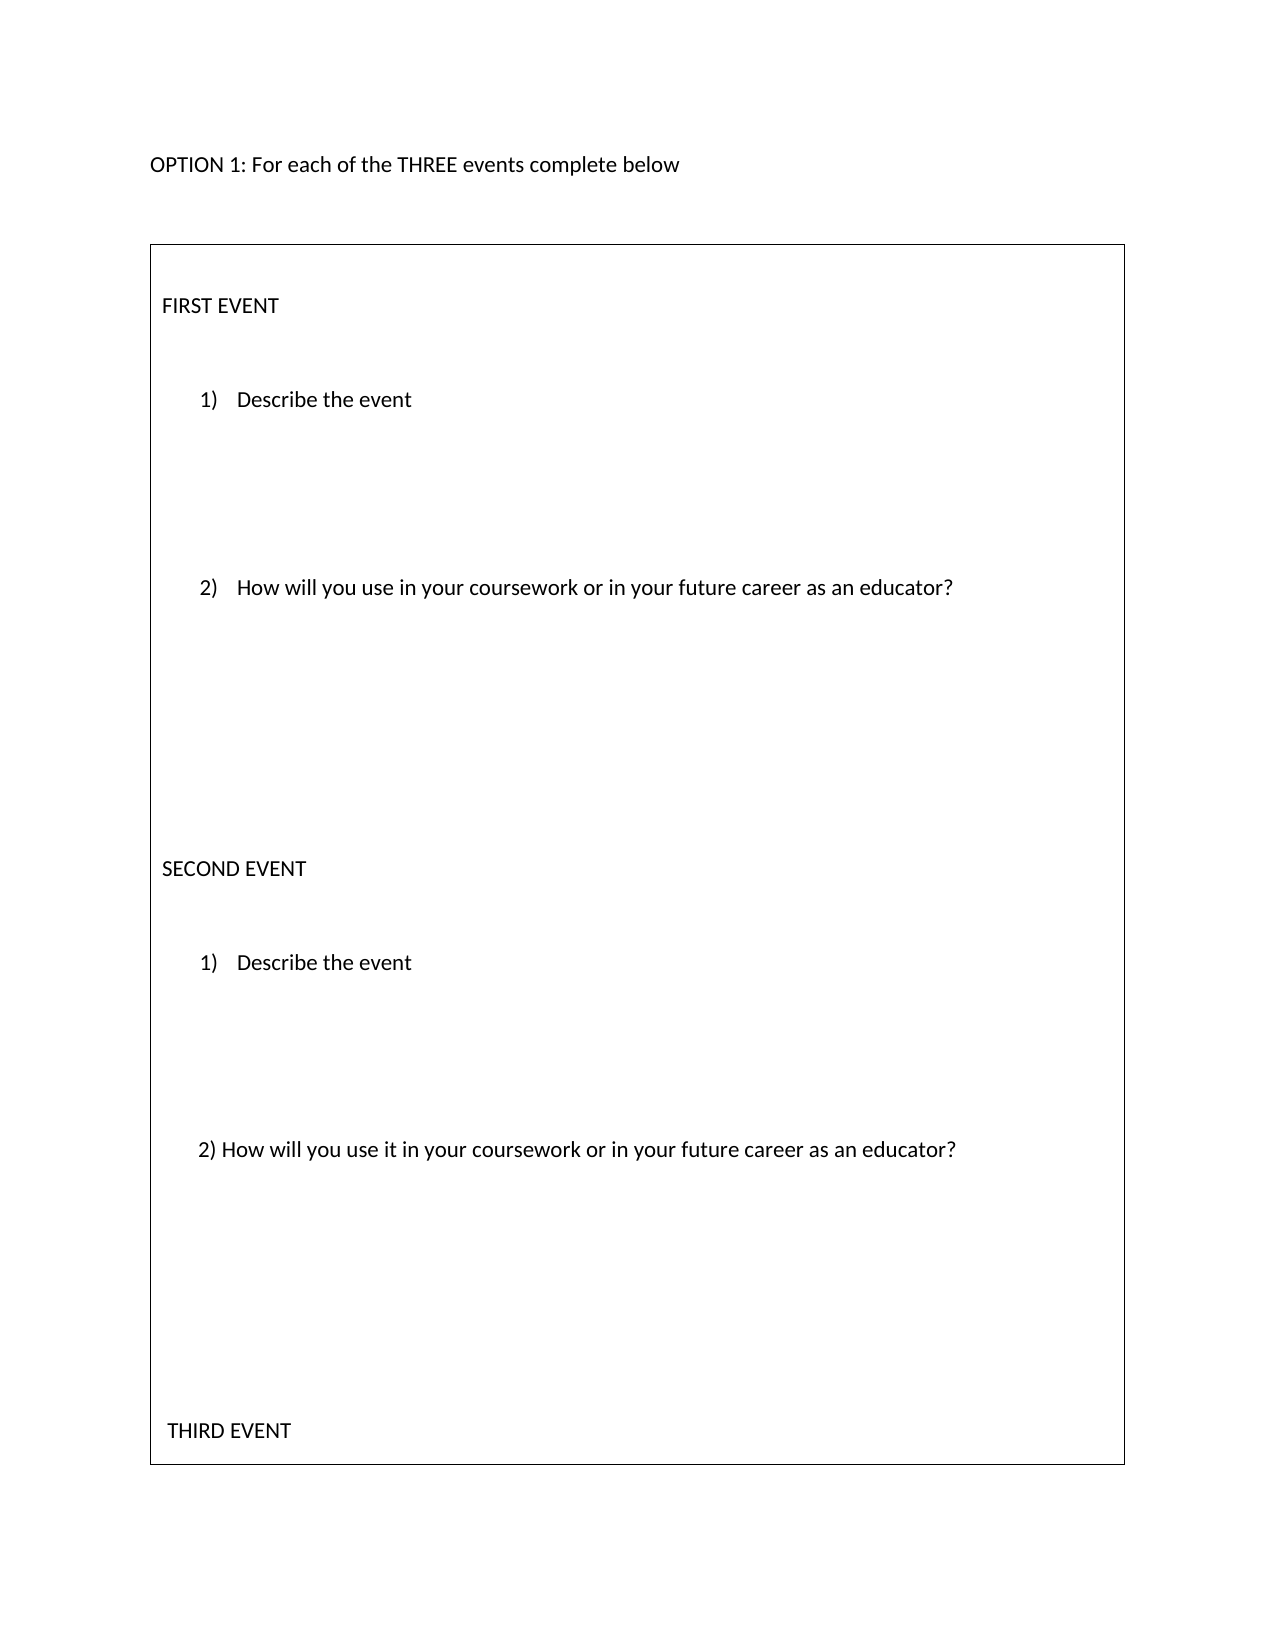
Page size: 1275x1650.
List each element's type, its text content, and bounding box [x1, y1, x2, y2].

text OPTION 1: For each of the THREE events complete below [150, 150, 1125, 178]
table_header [151, 245, 1124, 1463]
